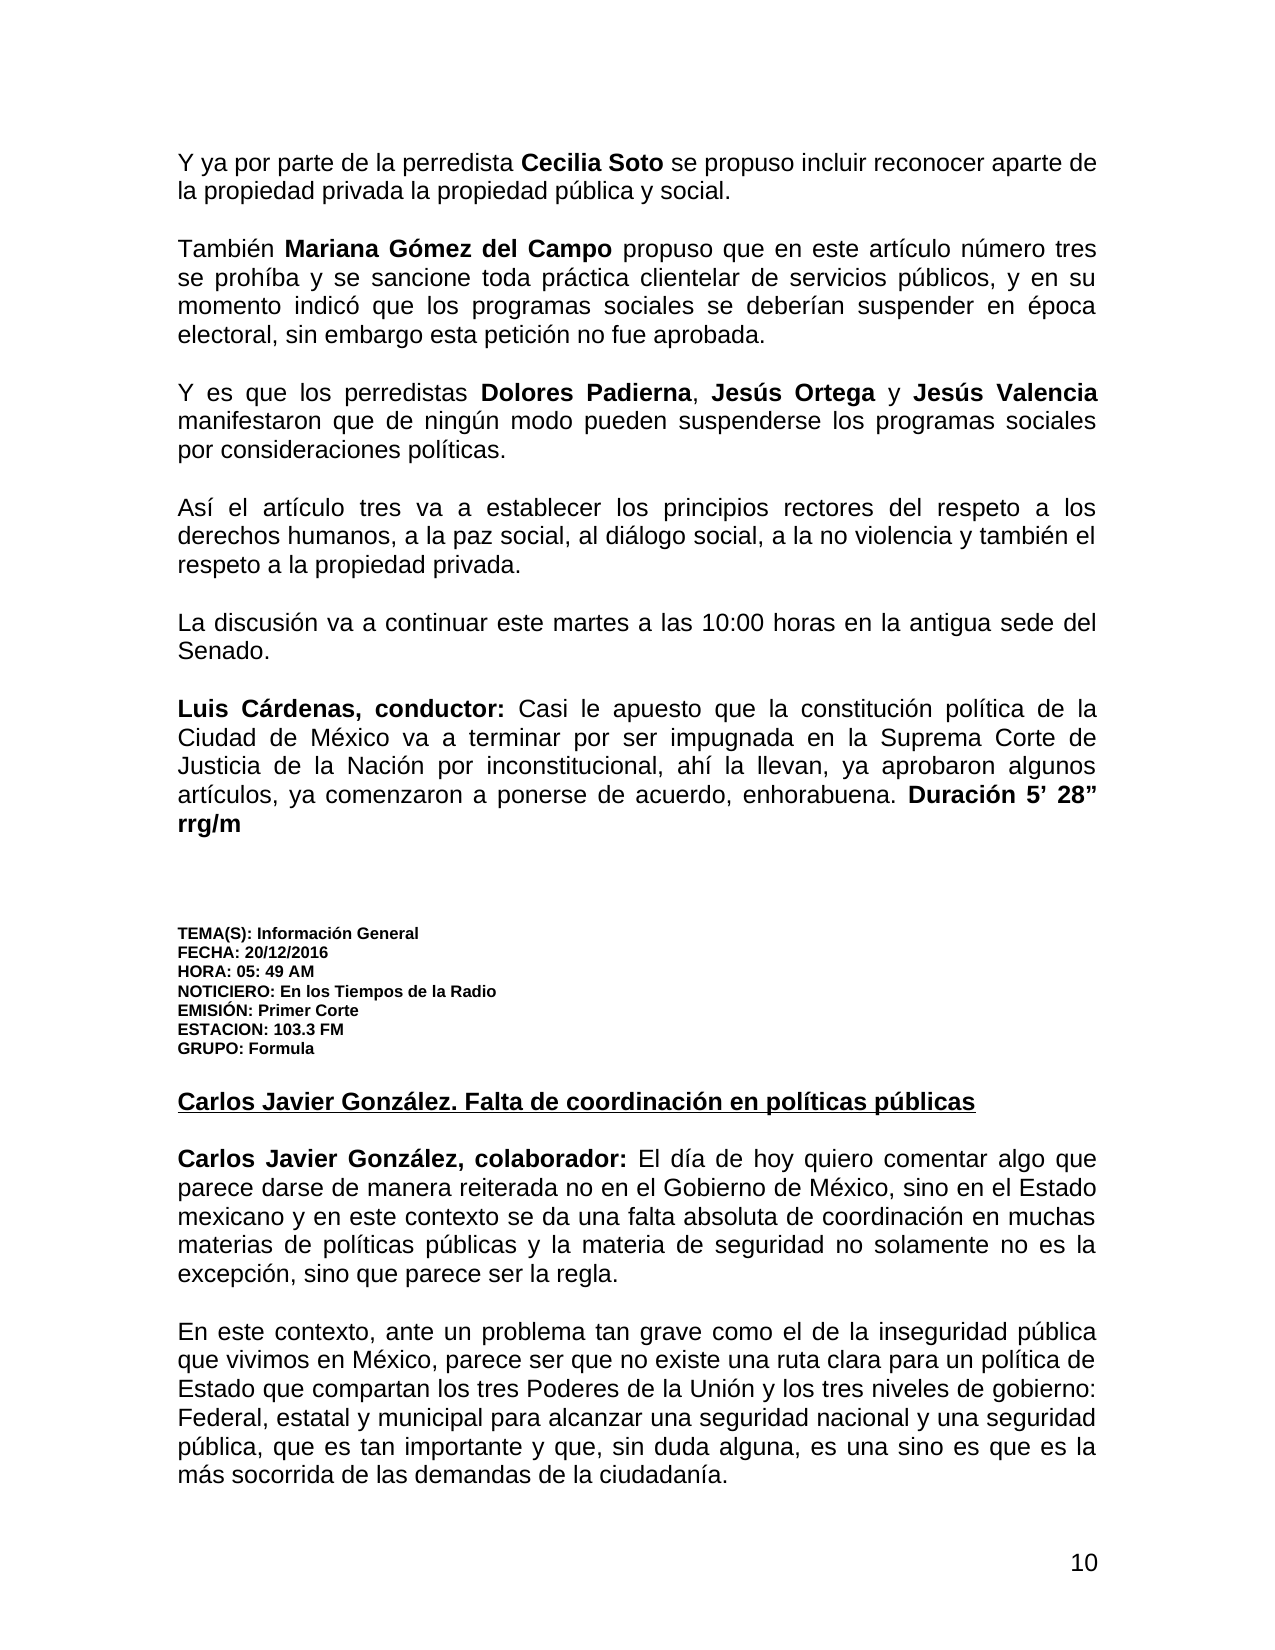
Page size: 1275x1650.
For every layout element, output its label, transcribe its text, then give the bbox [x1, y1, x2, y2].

text Luis Cárdenas, conductor: Casi le apuesto que la constitución política de la Ciudad de México va a terminar por ser impugnada en la Suprema Corte de Justicia de la Nación por inconstitucional, ahí la llevan, ya aprobaron algunos artículos, ya comenzaron a ponerse de acuerdo, enhorabuena. Duración 5’ 28” rrg/m [177, 694, 1098, 838]
text Y es que los perredistas Dolores Padierna, Jesús Ortega y Jesús Valencia manifestaron que de ningún modo pueden suspenderse los programas sociales por consideraciones políticas. [177, 378, 1098, 464]
text FECHA: 20/12/2016 [177, 943, 1098, 962]
text En este contexto, ante un problema tan grave como el de la inseguridad pública que vivimos en México, parece ser que no existe una ruta clara para un política de Estado que compartan los tres Poderes de la Unión y los tres niveles de gobierno: Federal, estatal y municipal para alcanzar una seguridad nacional y una seguridad pública, que es tan importante y que, sin duda alguna, es una sino es que es la más socorrida de las demandas de la ciudadanía. [177, 1317, 1098, 1489]
text EMISIÓN: Primer Corte [177, 1001, 1098, 1020]
text Así el artículo tres va a establecer los principios rectores del respeto a los derechos humanos, a la paz social, al diálogo social, a la no violencia y también el respeto a la propiedad privada. [177, 493, 1098, 579]
text NOTICIERO: En los Tiempos de la Radio [177, 981, 1098, 1001]
text TEMA(S): Información General [177, 924, 1098, 943]
text Carlos Javier González. Falta de coordinación en políticas públicas [177, 1087, 1098, 1116]
text Y ya por parte de la perredista Cecilia Soto se propuso incluir reconocer aparte de la propiedad privada la propiedad pública y social. [177, 148, 1098, 205]
text ESTACION: 103.3 FM [177, 1020, 1098, 1039]
text También Mariana Gómez del Campo propuso que en este artículo número tres se prohíba y se sancione toda práctica clientelar de servicios públicos, y en su momento indicó que los programas sociales se deberían suspender en época electoral, sin embargo esta petición no fue aprobada. [177, 234, 1098, 349]
text Carlos Javier González, colaborador: El día de hoy quiero comentar algo que parece darse de manera reiterada no en el Gobierno de México, sino en el Estado mexicano y en este contexto se da una falta absoluta de coordinación en muchas materias de políticas públicas y la materia de seguridad no solamente no es la excepción, sino que parece ser la regla. [177, 1144, 1098, 1288]
text HORA: 05: 49 AM [177, 962, 1098, 981]
text GRUPO: Formula [177, 1039, 1098, 1058]
text La discusión va a continuar este martes a las 10:00 horas en la antigua sede del Senado. [177, 608, 1098, 665]
